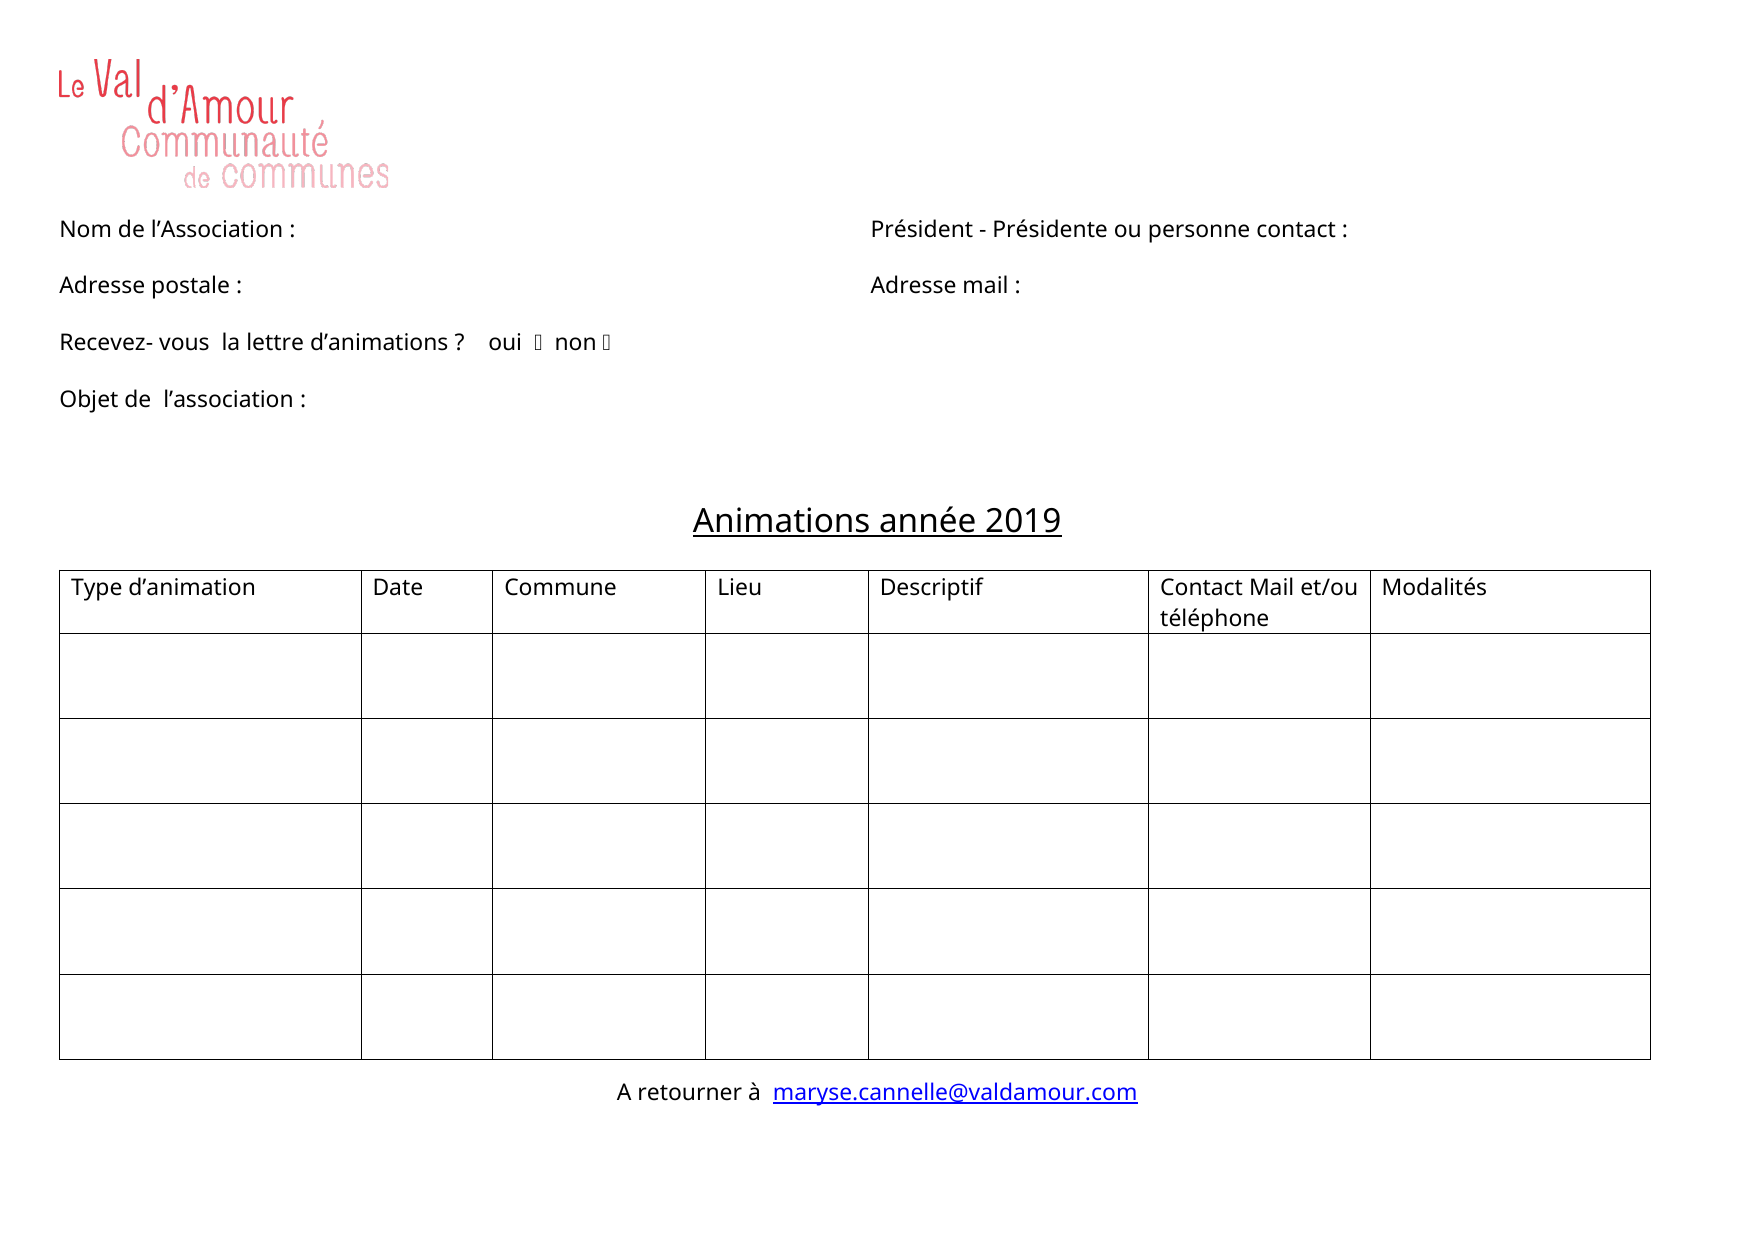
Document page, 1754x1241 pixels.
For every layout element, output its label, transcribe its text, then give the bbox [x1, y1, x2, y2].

table_cell [1371, 719, 1650, 803]
table_cell [60, 804, 361, 888]
table_cell [706, 975, 868, 1058]
table_cell [869, 804, 1148, 888]
table_cell [1149, 975, 1370, 1058]
table_cell [706, 889, 868, 973]
text Recevez- vous la lettre d’animations ? oui non [59, 326, 1695, 357]
table_cell [60, 975, 361, 1058]
table_header Commune [493, 571, 705, 633]
table_cell [493, 634, 705, 718]
table_header Contact Mail et/ou téléphone [1149, 571, 1370, 633]
table_cell [869, 719, 1148, 803]
table_cell [362, 719, 492, 803]
table_cell [362, 804, 492, 888]
table_cell [1371, 889, 1650, 973]
table_cell [869, 975, 1148, 1058]
table_cell [1371, 975, 1650, 1058]
table_cell [60, 889, 361, 973]
table_cell [60, 719, 361, 803]
table_cell [493, 975, 705, 1058]
table_cell [493, 889, 705, 973]
table_cell [1149, 889, 1370, 973]
table_cell [869, 889, 1148, 973]
table_cell [362, 634, 492, 718]
table_cell [493, 804, 705, 888]
table_cell [706, 804, 868, 888]
text Objet de l’association : [59, 383, 1695, 414]
table_cell [1371, 634, 1650, 718]
table_cell [706, 634, 868, 718]
table_cell [706, 719, 868, 803]
table_cell [1149, 634, 1370, 718]
text Adresse postale : Adresse mail : [59, 269, 1695, 301]
table_header Type d’animation [60, 571, 361, 633]
text Animations année 2019 [59, 496, 1695, 542]
table_cell [362, 975, 492, 1058]
table_header Lieu [706, 571, 868, 633]
picture [59, 59, 389, 188]
text Nom de l’Association : Président - Présidente ou personne contact : [59, 213, 1695, 244]
table_cell [60, 634, 361, 718]
table_header Date [362, 571, 492, 633]
table_cell [1371, 804, 1650, 888]
table_cell [1149, 719, 1370, 803]
table_header Descriptif [869, 571, 1148, 633]
table_header Modalités [1371, 571, 1650, 633]
table_cell [493, 719, 705, 803]
table_cell [362, 889, 492, 973]
table_cell [869, 634, 1148, 718]
table_cell [1149, 804, 1370, 888]
